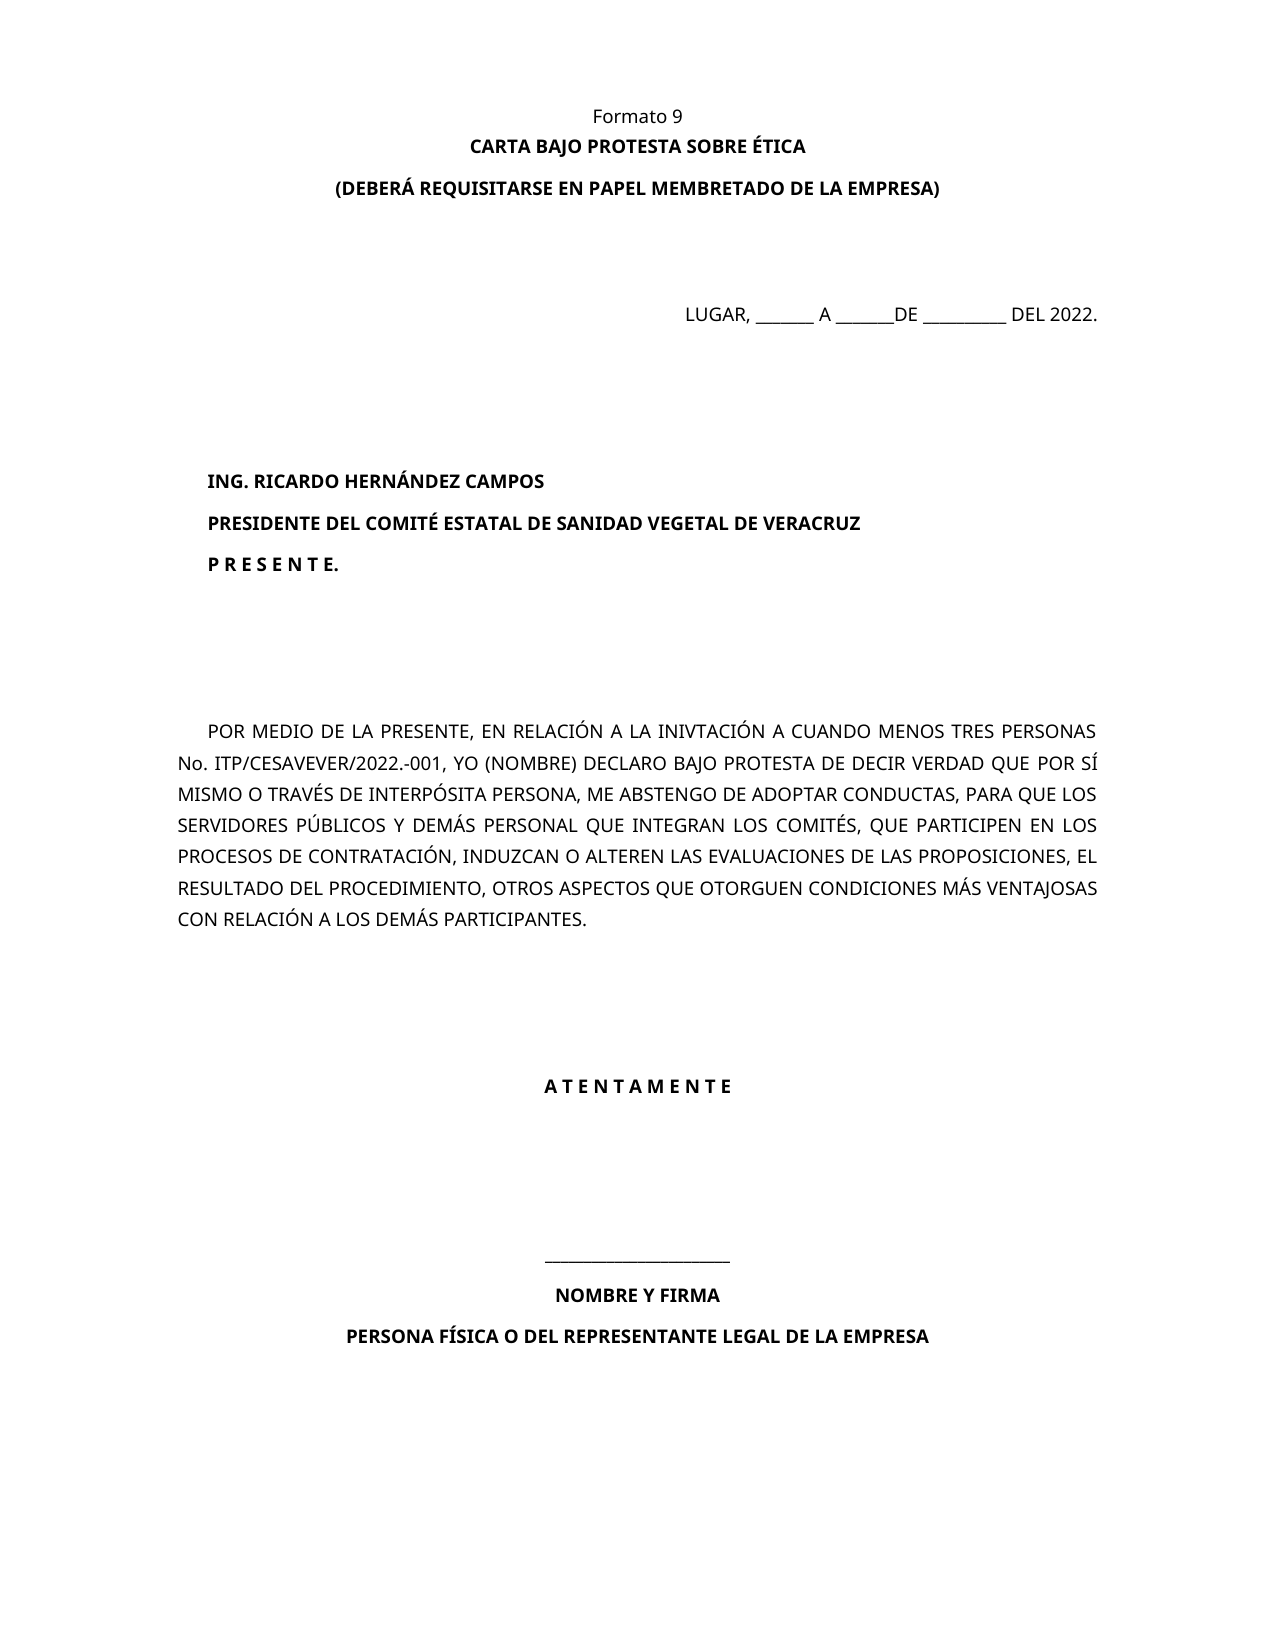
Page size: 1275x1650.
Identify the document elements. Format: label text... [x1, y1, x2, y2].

text NOMBRE Y FIRMA [177, 1277, 1098, 1308]
text LUGAR, _______ A _______DE __________ DEL 2022. [177, 296, 1098, 327]
text ING. RICARDO HERNÁNDEZ CAMPOS [177, 463, 1098, 494]
subtitle Formato 9 [177, 103, 1098, 129]
text POR MEDIO DE LA PRESENTE, EN RELACIÓN A LA INIVTACIÓN A CUANDO MENOS TRES PERSONAS No. ITP/CESAVEVER/2022.-001, YO (NOMBRE) DECLARO BAJO PROTESTA DE DECIR VERDAD QUE POR SÍ MISMO O TRAVÉS DE INTERPÓSITA PERSONA, ME ABSTENGO DE ADOPTAR CONDUCTAS, PARA QUE LOS SERVIDORES PÚBLICOS Y DEMÁS PERSONAL QUE INTEGRAN LOS COMITÉS, QUE PARTICIPEN EN LOS PROCESOS DE CONTRATACIÓN, INDUZCAN O ALTEREN LAS EVALUACIONES DE LAS PROPOSICIONES, EL RESULTADO DEL PROCEDIMIENTO, OTROS ASPECTOS QUE OTORGUEN CONDICIONES MÁS VENTAJOSAS CON RELACIÓN A LOS DEMÁS PARTICIPANTES. [177, 714, 1098, 932]
text PERSONA FÍSICA O DEL REPRESENTANTE LEGAL DE LA EMPRESA [177, 1319, 1098, 1350]
text A T E N T A M E N T E [177, 1068, 1098, 1099]
text CARTA BAJO PROTESTA SOBRE ÉTICA [177, 129, 1098, 160]
text ________________________ [177, 1235, 1098, 1267]
text PRESIDENTE DEL COMITÉ ESTATAL DE SANIDAD VEGETAL DE VERACRUZ [177, 505, 1098, 536]
text P R E S E N T E. [177, 547, 1098, 578]
text (DEBERÁ REQUISITARSE EN PAPEL MEMBRETADO DE LA EMPRESA) [177, 171, 1098, 202]
